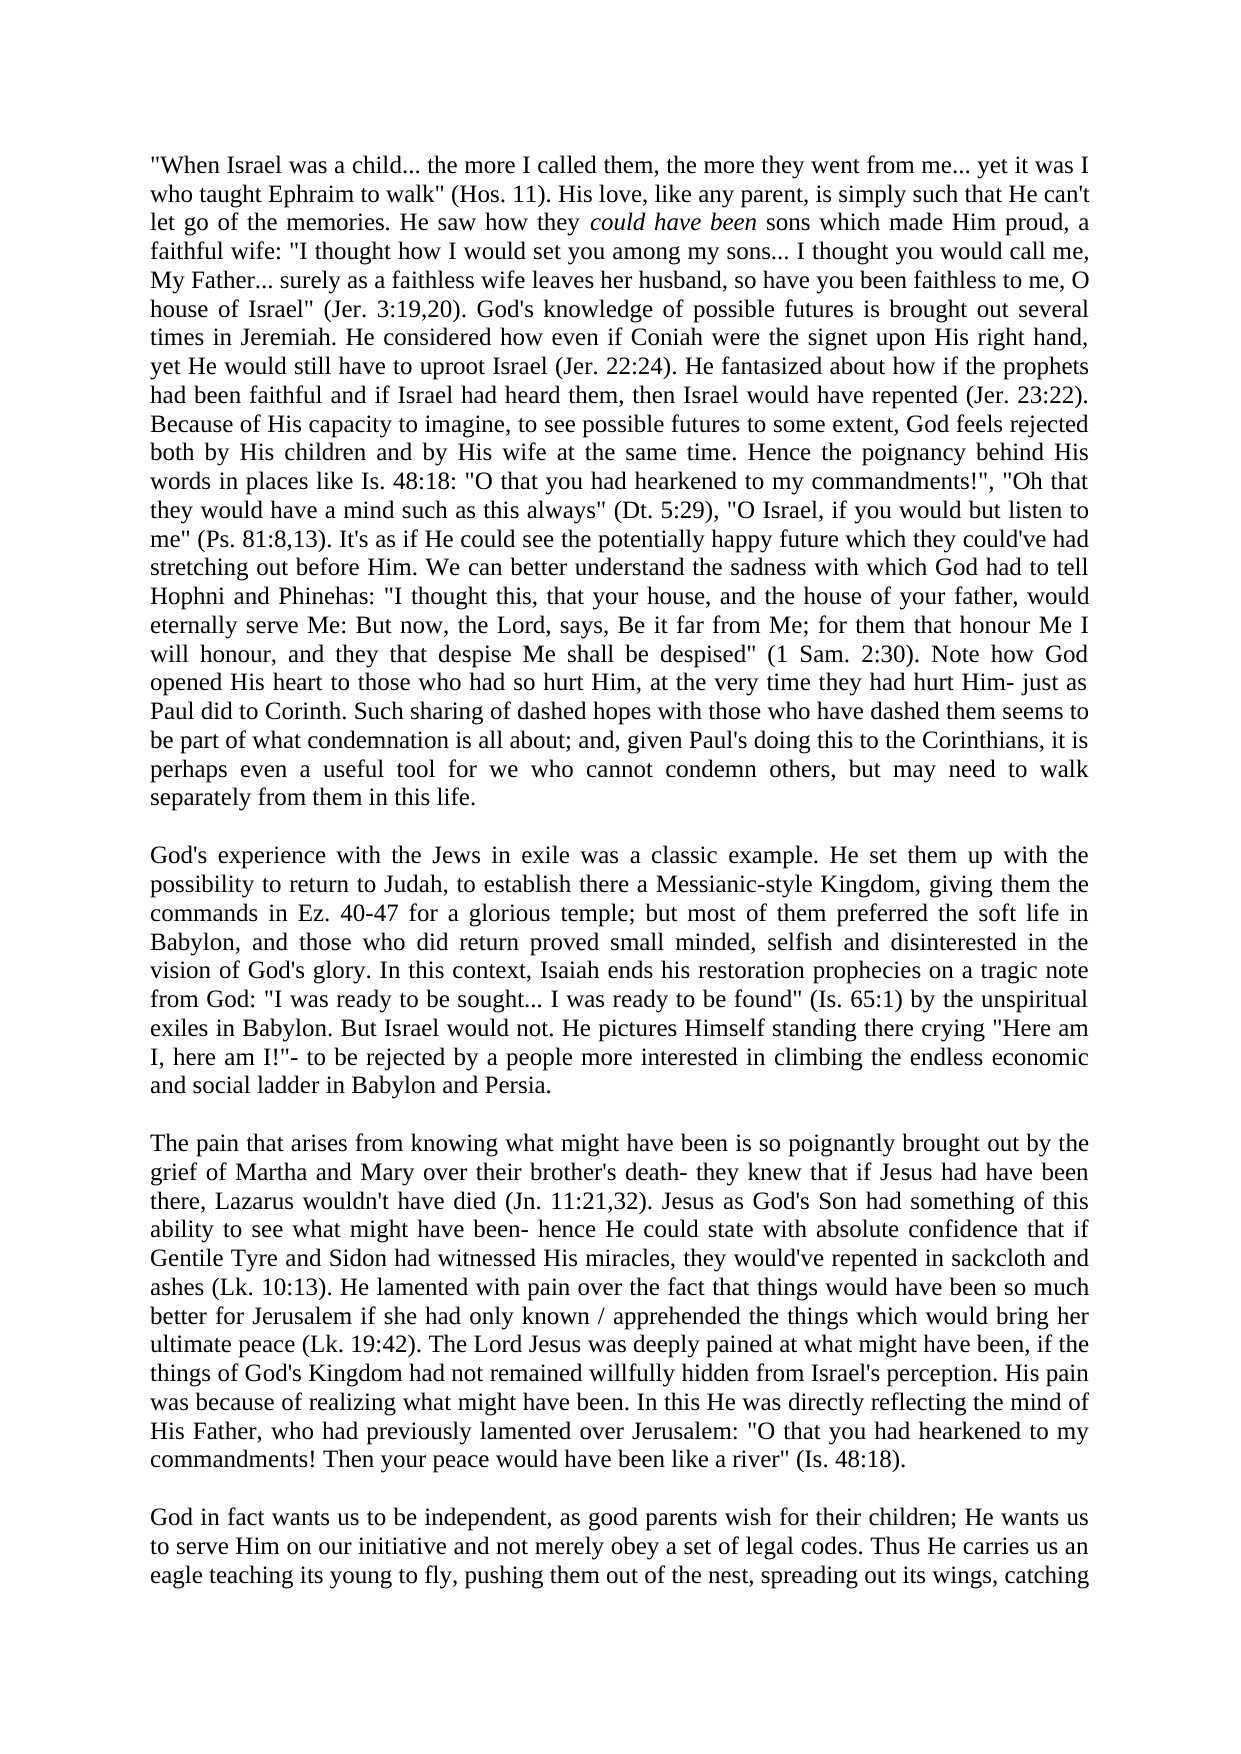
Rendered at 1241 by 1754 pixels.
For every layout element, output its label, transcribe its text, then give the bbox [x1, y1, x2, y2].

text God's experience with the Jews in exile was a classic example. He set them up with the possibility to return to Judah, to establish there a Messianic-style Kingdom, giving them the commands in Ez. 40-47 for a glorious temple; but most of them preferred the soft life in Babylon, and those who did return proved small minded, selfish and disinterested in the vision of God's glory. In this context, Isaiah ends his restoration prophecies on a tragic note from God: "I was ready to be sought... I was ready to be found" (Is. 65:1) by the unspiritual exiles in Babylon. But Israel would not. He pictures Himself standing there crying "Here am I, here am I!"- to be rejected by a people more interested in climbing the endless economic and social ladder in Babylon and Persia. [150, 840, 1090, 1099]
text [150, 150, 1090, 811]
text The pain that arises from knowing what might have been is so poignantly brought out by the grief of Martha and Mary over their brother's death- they knew that if Jesus had have been there, Lazarus wouldn't have died (Jn. 11:21,32). Jesus as God's Son had something of this ability to see what might have been- hence He could state with absolute confidence that if Gentile Tyre and Sidon had witnessed His miracles, they would've repented in sackcloth and ashes (Lk. 10:13). He lamented with pain over the fact that things would have been so much better for Jerusalem if she had only known / apprehended the things which would bring her ultimate peace (Lk. 19:42). The Lord Jesus was deeply pained at what might have been, if the things of God's Kingdom had not remained willfully hidden from Israel's perception. His pain was because of realizing what might have been. In this He was directly reflecting the mind of His Father, who had previously lamented over Jerusalem: "O that you had hearkened to my commandments! Then your peace would have been like a river" (Is. 48:18). [150, 1128, 1090, 1473]
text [150, 1502, 1090, 1589]
